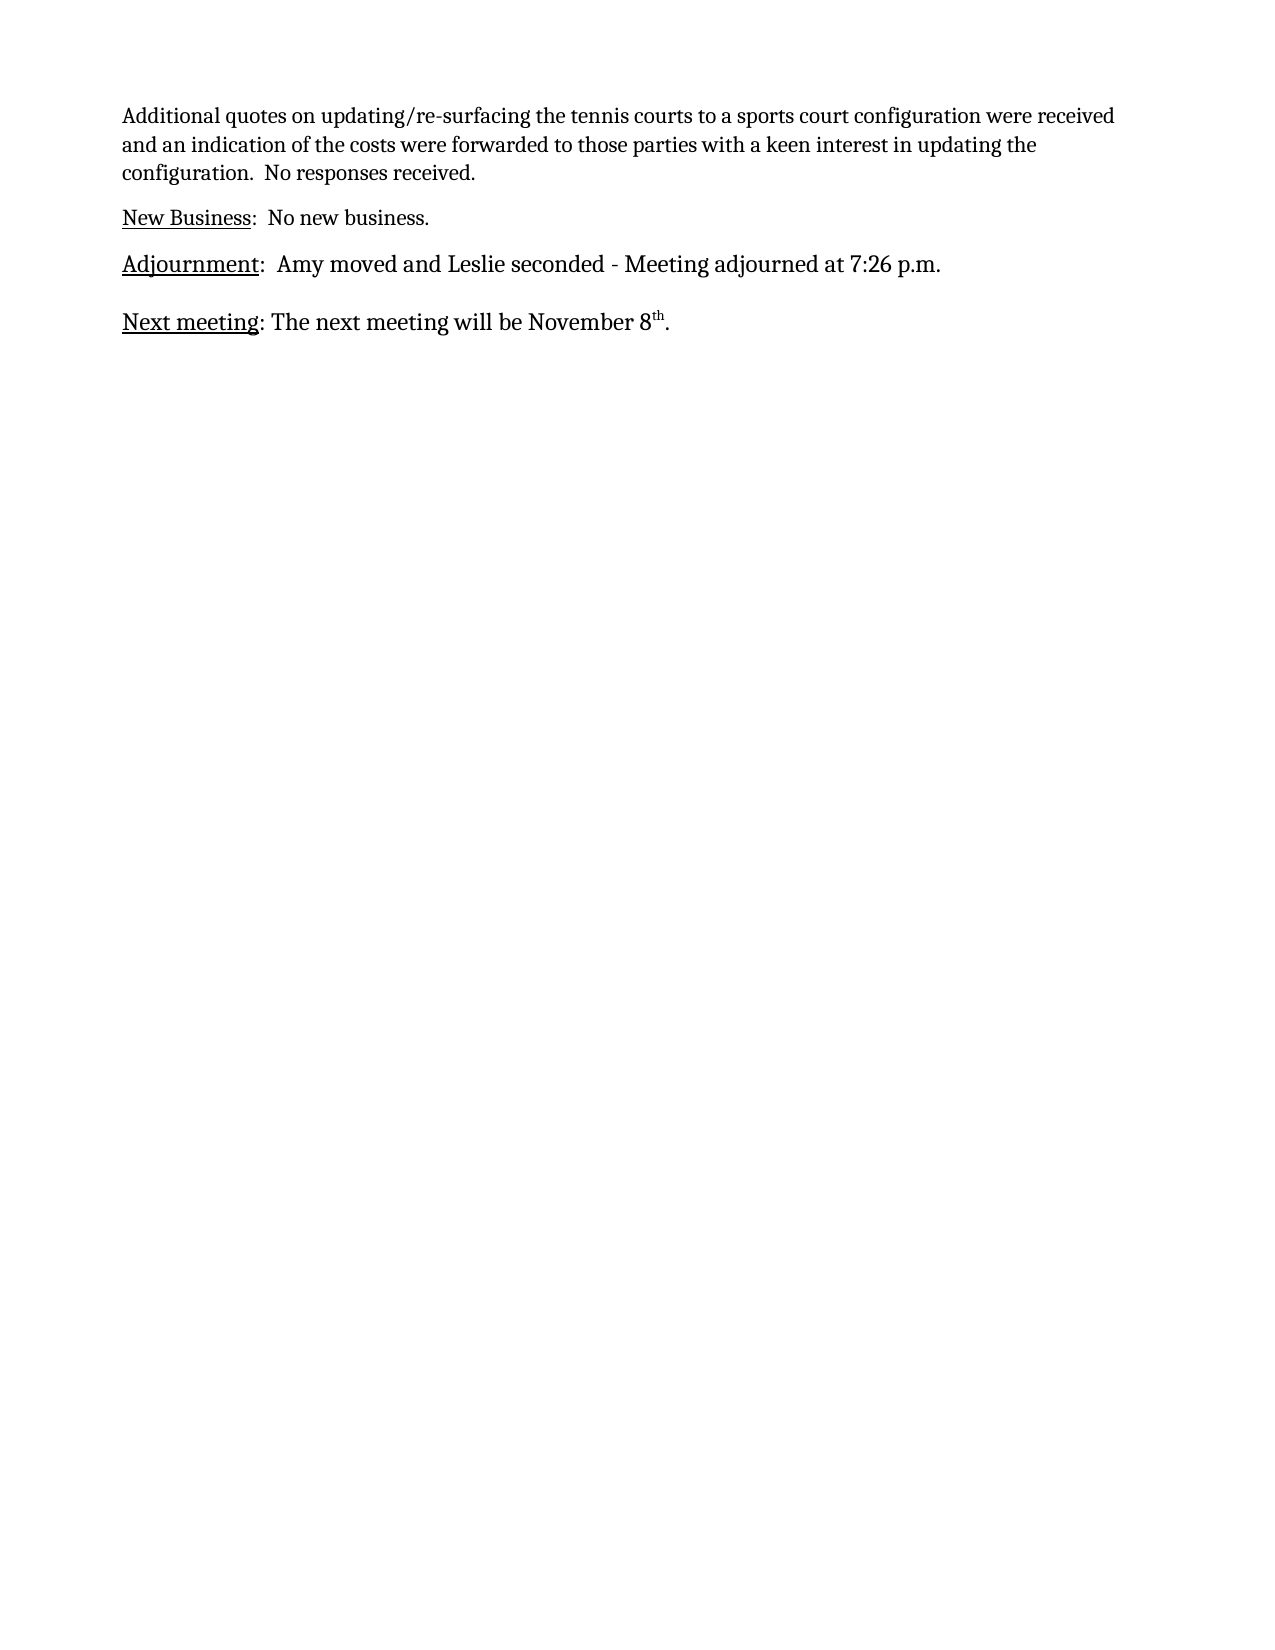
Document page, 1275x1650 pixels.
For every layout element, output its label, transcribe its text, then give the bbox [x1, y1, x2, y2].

text Next meeting: The next meeting will be November 8th. [122, 308, 1125, 336]
text Adjournment: Amy moved and Leslie seconded - Meeting adjourned at 7:26 p.m. [122, 250, 1125, 279]
text Additional quotes on updating/re-surfacing the tennis courts to a sports court configuration were received and an indication of the costs were forwarded to those parties with a keen interest in updating the configuration. No responses received. [122, 103, 1125, 186]
text New Business: No new business. [122, 205, 1125, 231]
